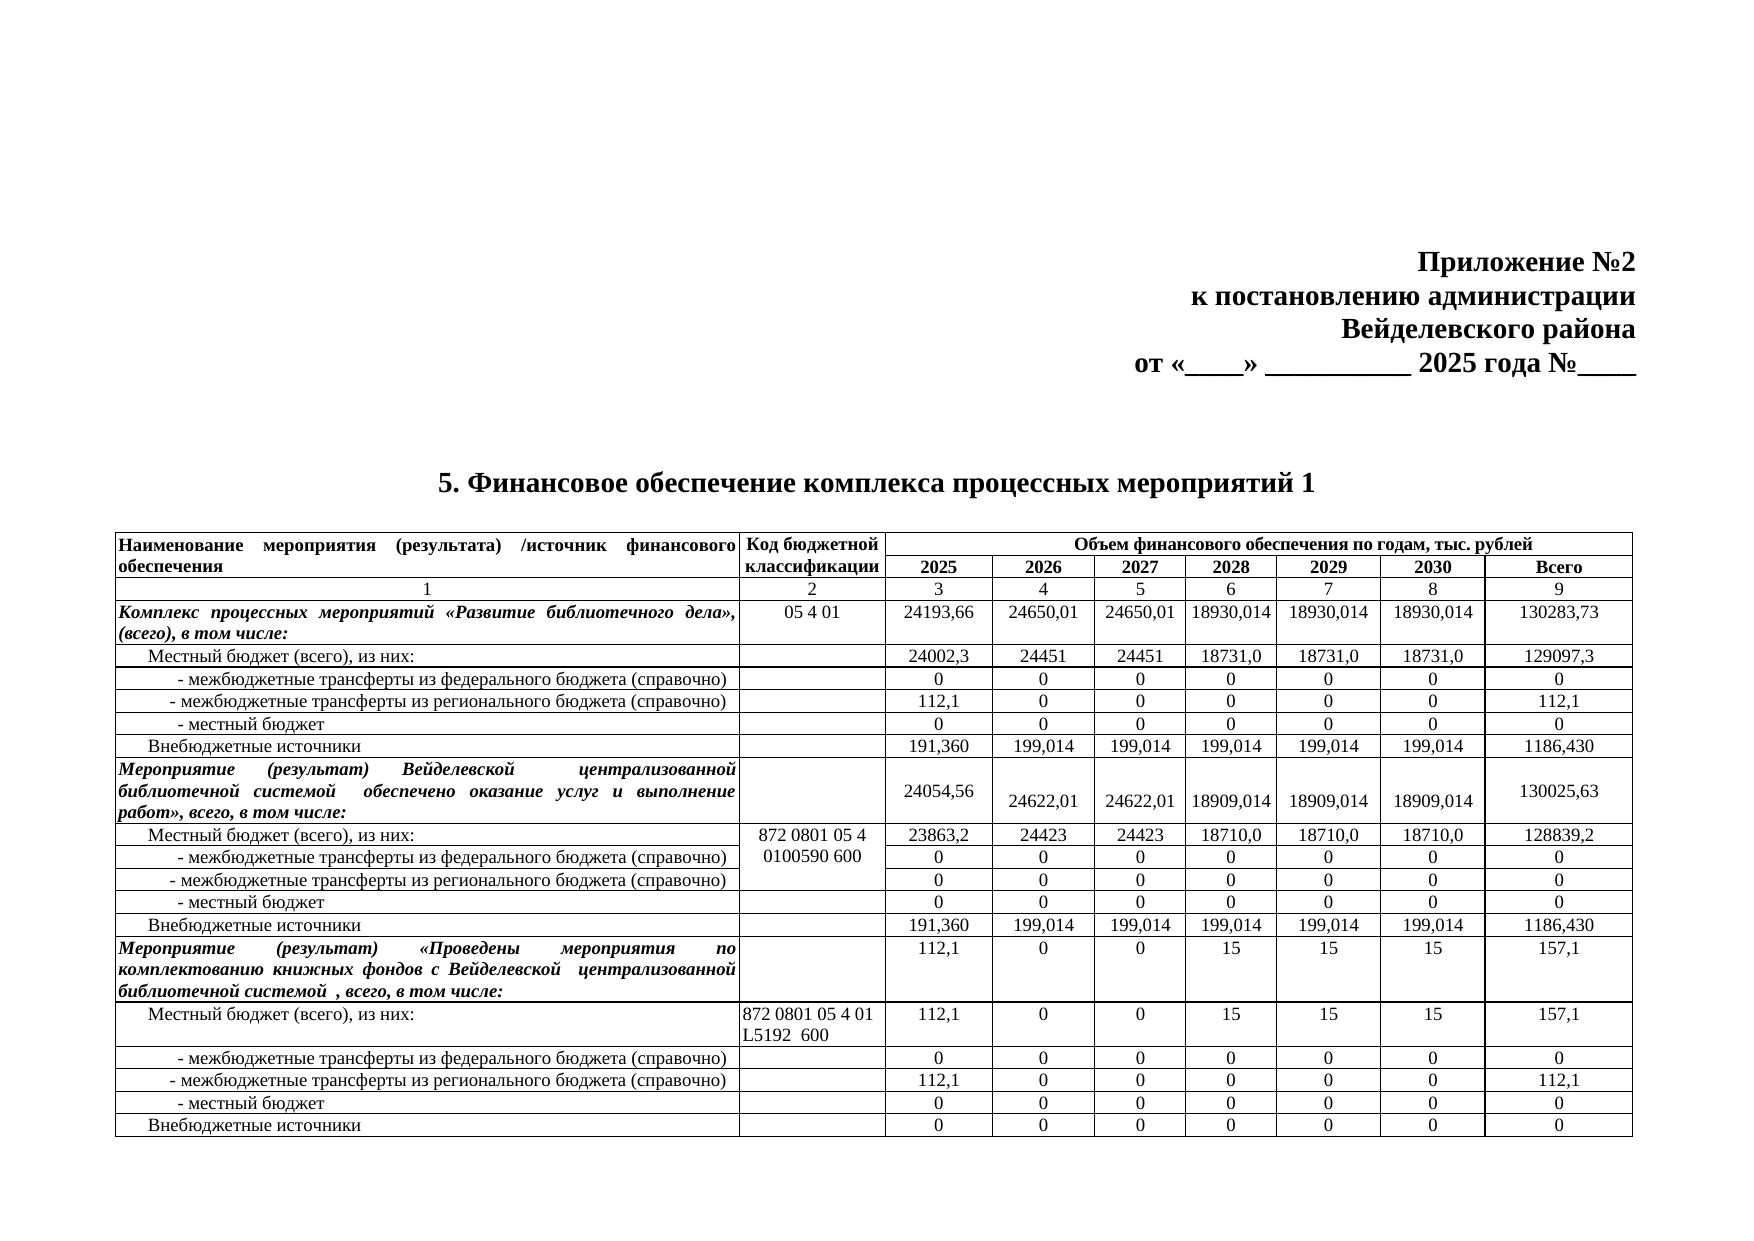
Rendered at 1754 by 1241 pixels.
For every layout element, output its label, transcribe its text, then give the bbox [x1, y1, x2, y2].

table_cell 0 [886, 869, 992, 890]
table_cell 0 [1095, 846, 1185, 868]
table_cell 0 [1486, 1047, 1632, 1068]
table_cell 0 [1095, 937, 1185, 1001]
table_cell [740, 645, 885, 666]
table_cell 15 [1381, 937, 1484, 1001]
table_cell 0 [1186, 713, 1276, 734]
table_cell [740, 1047, 885, 1068]
table_cell 0 [1095, 713, 1185, 734]
table_cell [740, 668, 885, 689]
table_cell 191,360 [886, 735, 992, 757]
table_cell 199,014 [1095, 914, 1185, 936]
table_cell 0 [1095, 891, 1185, 913]
table_cell 24451 [993, 645, 1094, 666]
table_cell 0 [1381, 713, 1484, 734]
table_cell 0 [1381, 891, 1484, 913]
table_cell [740, 1092, 885, 1113]
table_cell 199,014 [1381, 735, 1484, 757]
table_cell 872 0801 05 4 01 L5192 600 [740, 1003, 885, 1046]
table_cell 191,360 [886, 914, 992, 936]
table_cell 15 [1186, 937, 1276, 1001]
table_cell 0 [886, 891, 992, 913]
table_cell 157,1 [1486, 1003, 1632, 1046]
table_cell 0 [1095, 1114, 1185, 1136]
table_cell 05 4 01 [740, 601, 885, 644]
table_cell 199,014 [1095, 735, 1185, 757]
table_cell 0 [993, 1047, 1094, 1068]
table_cell 0 [1277, 1092, 1380, 1113]
table_cell - межбюджетные трансферты из федерального бюджета (справочно) [116, 846, 739, 868]
text к постановлению администрации [118, 278, 1636, 311]
table_cell 199,014 [1277, 914, 1380, 936]
table_cell 0 [1486, 891, 1632, 913]
table_cell 0 [886, 846, 992, 868]
table_cell 199,014 [993, 735, 1094, 757]
table_cell 0 [993, 713, 1094, 734]
text Вейделевского района [118, 311, 1636, 345]
table_cell 0 [993, 937, 1094, 1001]
table_cell 18731,0 [1277, 645, 1380, 666]
table_cell 1186,430 [1486, 914, 1632, 936]
table_cell Внебюджетные источники [116, 735, 739, 757]
table_cell Внебюджетные источники [116, 914, 739, 936]
table_header Наименование мероприятия (результата) /источник финансового обеспечения [116, 533, 739, 577]
table_cell 0 [1095, 1092, 1185, 1113]
table_cell 24423 [1095, 824, 1185, 845]
table_cell Всего [1486, 556, 1632, 577]
table_cell [740, 713, 885, 734]
table_cell 0 [1277, 1069, 1380, 1091]
table_cell [740, 937, 885, 1001]
table_cell 0 [1186, 1114, 1276, 1136]
table_cell 0 [1277, 846, 1380, 868]
table_cell Местный бюджет (всего), из них: [116, 824, 739, 845]
table_cell 7 [1277, 578, 1380, 600]
table_cell 0 [1277, 668, 1380, 689]
table_cell 24002,3 [886, 645, 992, 666]
table_cell 5 [1095, 578, 1185, 600]
table_cell 0 [886, 1047, 992, 1068]
table_cell 2026 [993, 556, 1094, 577]
table_cell 1 [116, 578, 739, 600]
table_cell 4 [993, 578, 1094, 600]
table_header Объем финансового обеспечения по годам, тыс. рублей [886, 533, 1632, 554]
table_cell 129097,3 [1486, 645, 1632, 666]
table_cell 0 [1277, 891, 1380, 913]
table_cell 0 [1095, 1003, 1185, 1046]
table_cell 15 [1186, 1003, 1276, 1046]
table_cell 0 [1095, 1069, 1185, 1091]
table_cell 0 [993, 1003, 1094, 1046]
table_cell 0 [886, 713, 992, 734]
table_cell 199,014 [1277, 735, 1380, 757]
table_cell - местный бюджет [116, 1092, 739, 1113]
table_cell 18731,0 [1381, 645, 1484, 666]
table_cell 0 [1486, 713, 1632, 734]
table_cell 872 0801 05 4 0100590 600 [740, 824, 885, 890]
table_cell 2028 [1186, 556, 1276, 577]
table_cell 8 [1381, 578, 1484, 600]
table_cell 0 [1277, 690, 1380, 712]
table_cell 0 [886, 1114, 992, 1136]
table_cell 0 [993, 1092, 1094, 1113]
table_cell 18710,0 [1186, 824, 1276, 845]
table_cell 15 [1277, 1003, 1380, 1046]
table_cell 0 [993, 690, 1094, 712]
table_cell 112,1 [1486, 1069, 1632, 1091]
table_cell 2027 [1095, 556, 1185, 577]
table_cell 18909,014 [1186, 758, 1276, 823]
table_cell [740, 690, 885, 712]
table_cell 0 [1381, 1092, 1484, 1113]
table_cell [740, 735, 885, 757]
table_cell 0 [1095, 1047, 1185, 1068]
table_cell Местный бюджет (всего), из них: [116, 645, 739, 666]
table_cell 0 [886, 668, 992, 689]
table_cell 2 [740, 578, 885, 600]
table_cell 24054,56 [886, 758, 992, 823]
table_cell 130025,63 [1486, 758, 1632, 823]
table_cell 0 [1381, 869, 1484, 890]
table_cell 0 [993, 668, 1094, 689]
table_cell 0 [1486, 869, 1632, 890]
table_cell 3 [886, 578, 992, 600]
table_cell Внебюджетные источники [116, 1114, 739, 1136]
table_cell 24622,01 [993, 758, 1094, 823]
table_cell - межбюджетные трансферты из федерального бюджета (справочно) [116, 1047, 739, 1068]
table_cell 0 [1486, 1114, 1632, 1136]
table_cell 199,014 [1381, 914, 1484, 936]
table_cell 18909,014 [1277, 758, 1380, 823]
text 5. Финансовое обеспечение комплекса процессных мероприятий 1 [118, 465, 1636, 498]
table_cell Местный бюджет (всего), из них: [116, 1003, 739, 1046]
table_cell 0 [1486, 846, 1632, 868]
table_cell - межбюджетные трансферты из федерального бюджета (справочно) [116, 668, 739, 689]
table_cell 0 [1095, 668, 1185, 689]
table_cell 112,1 [886, 1069, 992, 1091]
table_cell 0 [1277, 869, 1380, 890]
table_cell 0 [1186, 891, 1276, 913]
table_cell 0 [1277, 1114, 1380, 1136]
table_cell 24650,01 [1095, 601, 1185, 644]
table_cell [740, 758, 885, 823]
table_cell 112,1 [1486, 690, 1632, 712]
table_cell 0 [1277, 713, 1380, 734]
table_cell 9 [1486, 578, 1632, 600]
table_cell 18930,014 [1186, 601, 1276, 644]
table_cell 157,1 [1486, 937, 1632, 1001]
table_cell 0 [1186, 1092, 1276, 1113]
table_header Код бюджетной классификации [740, 533, 885, 577]
table_cell [740, 891, 885, 913]
text от «____» __________ 2025 года №____ [118, 345, 1636, 378]
table_cell 0 [993, 846, 1094, 868]
table_cell 130283,73 [1486, 601, 1632, 644]
table_cell 112,1 [886, 690, 992, 712]
table_cell 24650,01 [993, 601, 1094, 644]
table_cell 199,014 [1186, 914, 1276, 936]
table_cell 0 [993, 869, 1094, 890]
table_cell 0 [1381, 1069, 1484, 1091]
table_cell - межбюджетные трансферты из регионального бюджета (справочно) [116, 690, 739, 712]
table_cell 112,1 [886, 1003, 992, 1046]
table_cell 0 [1095, 690, 1185, 712]
table_cell 24451 [1095, 645, 1185, 666]
table_cell 18909,014 [1381, 758, 1484, 823]
table_cell 18930,014 [1277, 601, 1380, 644]
table_cell 18710,0 [1381, 824, 1484, 845]
table_cell - межбюджетные трансферты из регионального бюджета (справочно) [116, 1069, 739, 1091]
table_cell 2025 [886, 556, 992, 577]
table_cell 0 [1277, 1047, 1380, 1068]
table_cell 0 [1381, 1047, 1484, 1068]
table_cell 0 [1186, 869, 1276, 890]
table_cell [740, 914, 885, 936]
table_cell 0 [1381, 846, 1484, 868]
table_cell 0 [1486, 668, 1632, 689]
table_cell 18731,0 [1186, 645, 1276, 666]
table_cell Мероприятие (результат) Вейделевской централизованной библиотечной системой обеспечено оказание услуг и выполнение работ», всего, в том числе: [116, 758, 739, 823]
table_cell - межбюджетные трансферты из регионального бюджета (справочно) [116, 869, 739, 890]
table_cell 24622,01 [1095, 758, 1185, 823]
table_cell 0 [1186, 1069, 1276, 1091]
table_cell 15 [1277, 937, 1380, 1001]
table_cell 0 [1381, 690, 1484, 712]
table_cell 0 [1486, 1092, 1632, 1113]
table_cell Комплекс процессных мероприятий «Развитие библиотечного дела», (всего), в том числе: [116, 601, 739, 644]
table_cell Мероприятие (результат) «Проведены мероприятия по комплектованию книжных фондов с Вейделевской централизованной библиотечной системой , всего, в том числе: [116, 937, 739, 1001]
table_cell 2030 [1381, 556, 1484, 577]
table_cell [740, 1069, 885, 1091]
table_cell 18930,014 [1381, 601, 1484, 644]
table_cell 0 [1186, 1047, 1276, 1068]
table_cell - местный бюджет [116, 713, 739, 734]
table_cell 0 [1381, 1114, 1484, 1136]
table_cell 112,1 [886, 937, 992, 1001]
table_cell 6 [1186, 578, 1276, 600]
table_cell 0 [1186, 668, 1276, 689]
table_cell 199,014 [1186, 735, 1276, 757]
table_cell [740, 1114, 885, 1136]
table_cell 128839,2 [1486, 824, 1632, 845]
table_cell 0 [1095, 869, 1185, 890]
table_cell 0 [1381, 668, 1484, 689]
table_cell 1186,430 [1486, 735, 1632, 757]
table_cell 15 [1381, 1003, 1484, 1046]
table_cell 0 [1186, 690, 1276, 712]
table_cell 18710,0 [1277, 824, 1380, 845]
table_cell 0 [993, 891, 1094, 913]
table_cell 0 [993, 1069, 1094, 1091]
table_cell 24423 [993, 824, 1094, 845]
table_cell 23863,2 [886, 824, 992, 845]
table_cell 0 [993, 1114, 1094, 1136]
table_cell 199,014 [993, 914, 1094, 936]
table_cell 24193,66 [886, 601, 992, 644]
table_cell 2029 [1277, 556, 1380, 577]
table_cell - местный бюджет [116, 891, 739, 913]
table_cell 0 [1186, 846, 1276, 868]
table_cell 0 [886, 1092, 992, 1113]
text Приложение №2 [118, 244, 1636, 278]
